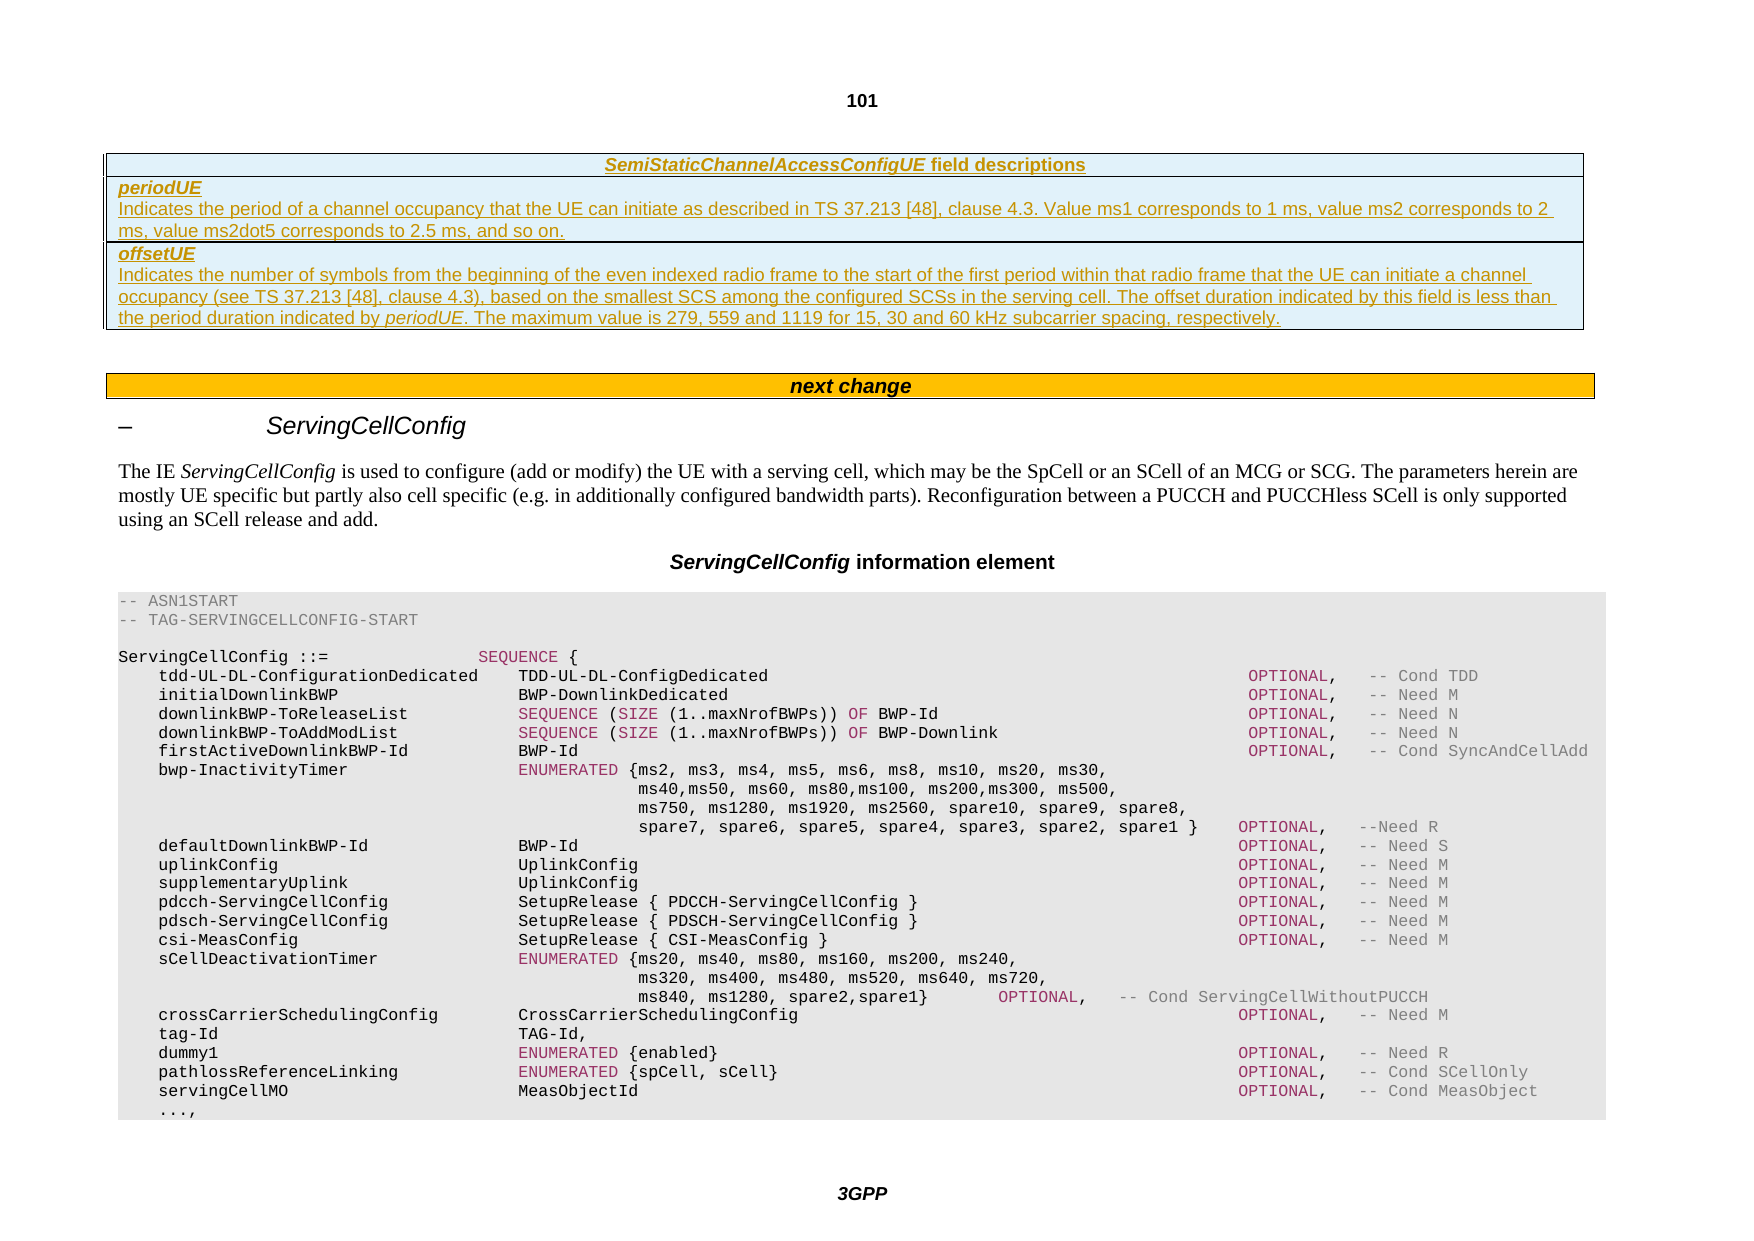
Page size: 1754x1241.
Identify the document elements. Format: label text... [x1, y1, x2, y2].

text -- TAG-SERVINGCELLCONFIG-START [118, 611, 1606, 630]
text tdd-UL-DL-ConfigurationDedicated TDD-UL-DL-ConfigDedicated OPTIONAL, -- Cond TDD [118, 668, 1606, 686]
text pdsch-ServingCellConfig SetupRelease { PDSCH-ServingCellConfig } OPTIONAL, -- Need M [118, 913, 1606, 932]
text ms40,ms50, ms60, ms80,ms100, ms200,ms300, ms500, [118, 781, 1606, 799]
text servingCellMO MeasObjectId OPTIONAL, -- Cond MeasObject [118, 1082, 1606, 1101]
text csi-MeasConfig SetupRelease { CSI-MeasConfig } OPTIONAL, -- Need M [118, 932, 1606, 950]
subtitle – ServingCellConfig [118, 411, 1606, 440]
text initialDownlinkBWP BWP-DownlinkDedicated OPTIONAL, -- Need M [118, 686, 1606, 705]
text downlinkBWP-ToReleaseList SEQUENCE (SIZE (1..maxNrofBWPs)) OF BWP-Id OPTIONAL, -- Need N [118, 705, 1606, 724]
text firstActiveDownlinkBWP-Id BWP-Id OPTIONAL, -- Cond SyncAndCellAdd [118, 743, 1606, 762]
text ServingCellConfig ::= SEQUENCE { [118, 649, 1606, 668]
text ms320, ms400, ms480, ms520, ms640, ms720, [118, 969, 1606, 988]
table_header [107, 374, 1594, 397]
text sCellDeactivationTimer ENUMERATED {ms20, ms40, ms80, ms160, ms200, ms240, [118, 950, 1606, 969]
text pathlossReferenceLinking ENUMERATED {spCell, sCell} OPTIONAL, -- Cond SCellOnly [118, 1063, 1606, 1082]
text ..., [118, 1101, 1606, 1120]
text ms840, ms1280, spare2,spare1} OPTIONAL, -- Cond ServingCellWithoutPUCCH [118, 988, 1606, 1007]
text spare7, spare6, spare5, spare4, spare3, spare2, spare1 } OPTIONAL, --Need R [118, 818, 1606, 837]
text -- ASN1START [118, 592, 1606, 611]
text defaultDownlinkBWP-Id BWP-Id OPTIONAL, -- Need S [118, 837, 1606, 856]
text uplinkConfig UplinkConfig OPTIONAL, -- Need M [118, 856, 1606, 875]
text pdcch-ServingCellConfig SetupRelease { PDCCH-ServingCellConfig } OPTIONAL, -- Need M [118, 894, 1606, 913]
text crossCarrierSchedulingConfig CrossCarrierSchedulingConfig OPTIONAL, -- Need M [118, 1007, 1606, 1026]
text ms750, ms1280, ms1920, ms2560, spare10, spare9, spare8, [118, 799, 1606, 818]
text bwp-InactivityTimer ENUMERATED {ms2, ms3, ms4, ms5, ms6, ms8, ms10, ms20, ms30, [118, 762, 1606, 781]
text dummy1 ENUMERATED {enabled} OPTIONAL, -- Need R [118, 1045, 1606, 1063]
text ServingCellConfig information element [118, 549, 1606, 573]
text supplementaryUplink UplinkConfig OPTIONAL, -- Need M [118, 875, 1606, 894]
text downlinkBWP-ToAddModList SEQUENCE (SIZE (1..maxNrofBWPs)) OF BWP-Downlink OPTIONAL, -- Need N [118, 724, 1606, 743]
text tag-Id TAG-Id, [118, 1026, 1606, 1045]
text The IE ServingCellConfig is used to configure (add or modify) the UE with a serving cell, which may be the SpCell or an SCell of an MCG or SCG. The parameters herein are mostly UE specific but partly also cell specific (e.g. in additionally configured bandwidth parts). Reconfiguration between a PUCCH and PUCCHless SCell is only supported using an SCell release and add. [118, 458, 1606, 531]
